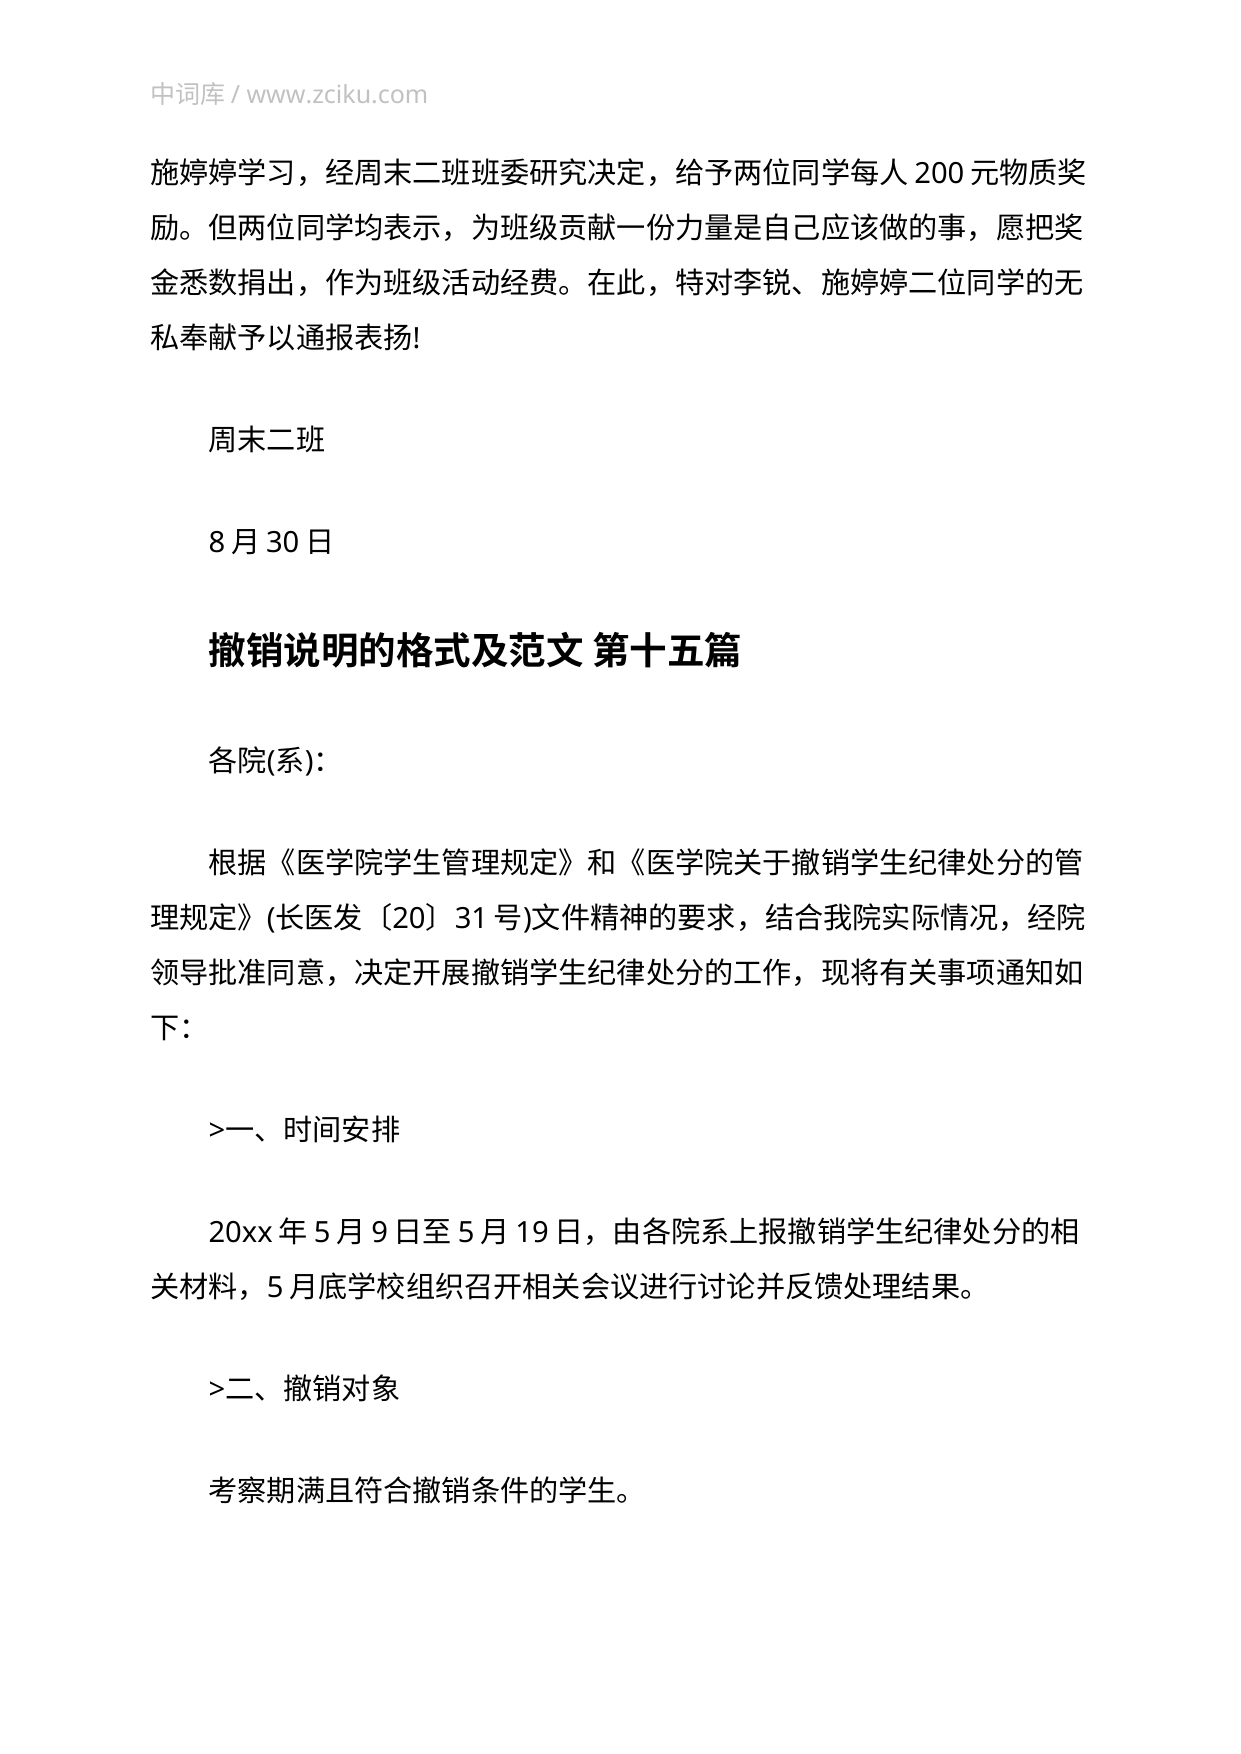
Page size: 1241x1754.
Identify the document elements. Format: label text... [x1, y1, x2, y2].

text 根据《医学院学生管理规定》和《医学院关于撤销学生纪律处分的管理规定》(长医发〔20〕31号)文件精神的要求，结合我院实际情况，经院领导批准同意，决定开展撤销学生纪律处分的工作，现将有关事项通知如下： [150, 840, 1090, 1047]
text >一、时间安排 [150, 1106, 1090, 1149]
text 20xx年5月9日至5月19日，由各院系上报撤销学生纪律处分的相关材料，5月底学校组织召开相关会议进行讨论并反馈处理结果。 [150, 1208, 1090, 1306]
text 考察期满且符合撤销条件的学生。 [150, 1467, 1090, 1510]
text 8月30日 [150, 518, 1090, 561]
text 撤销说明的格式及范文 第十五篇 [150, 621, 1090, 675]
text >二、撤销对象 [150, 1365, 1090, 1408]
text 周末二班 [150, 417, 1090, 459]
text 各院(系)： [150, 738, 1090, 780]
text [150, 150, 1090, 357]
